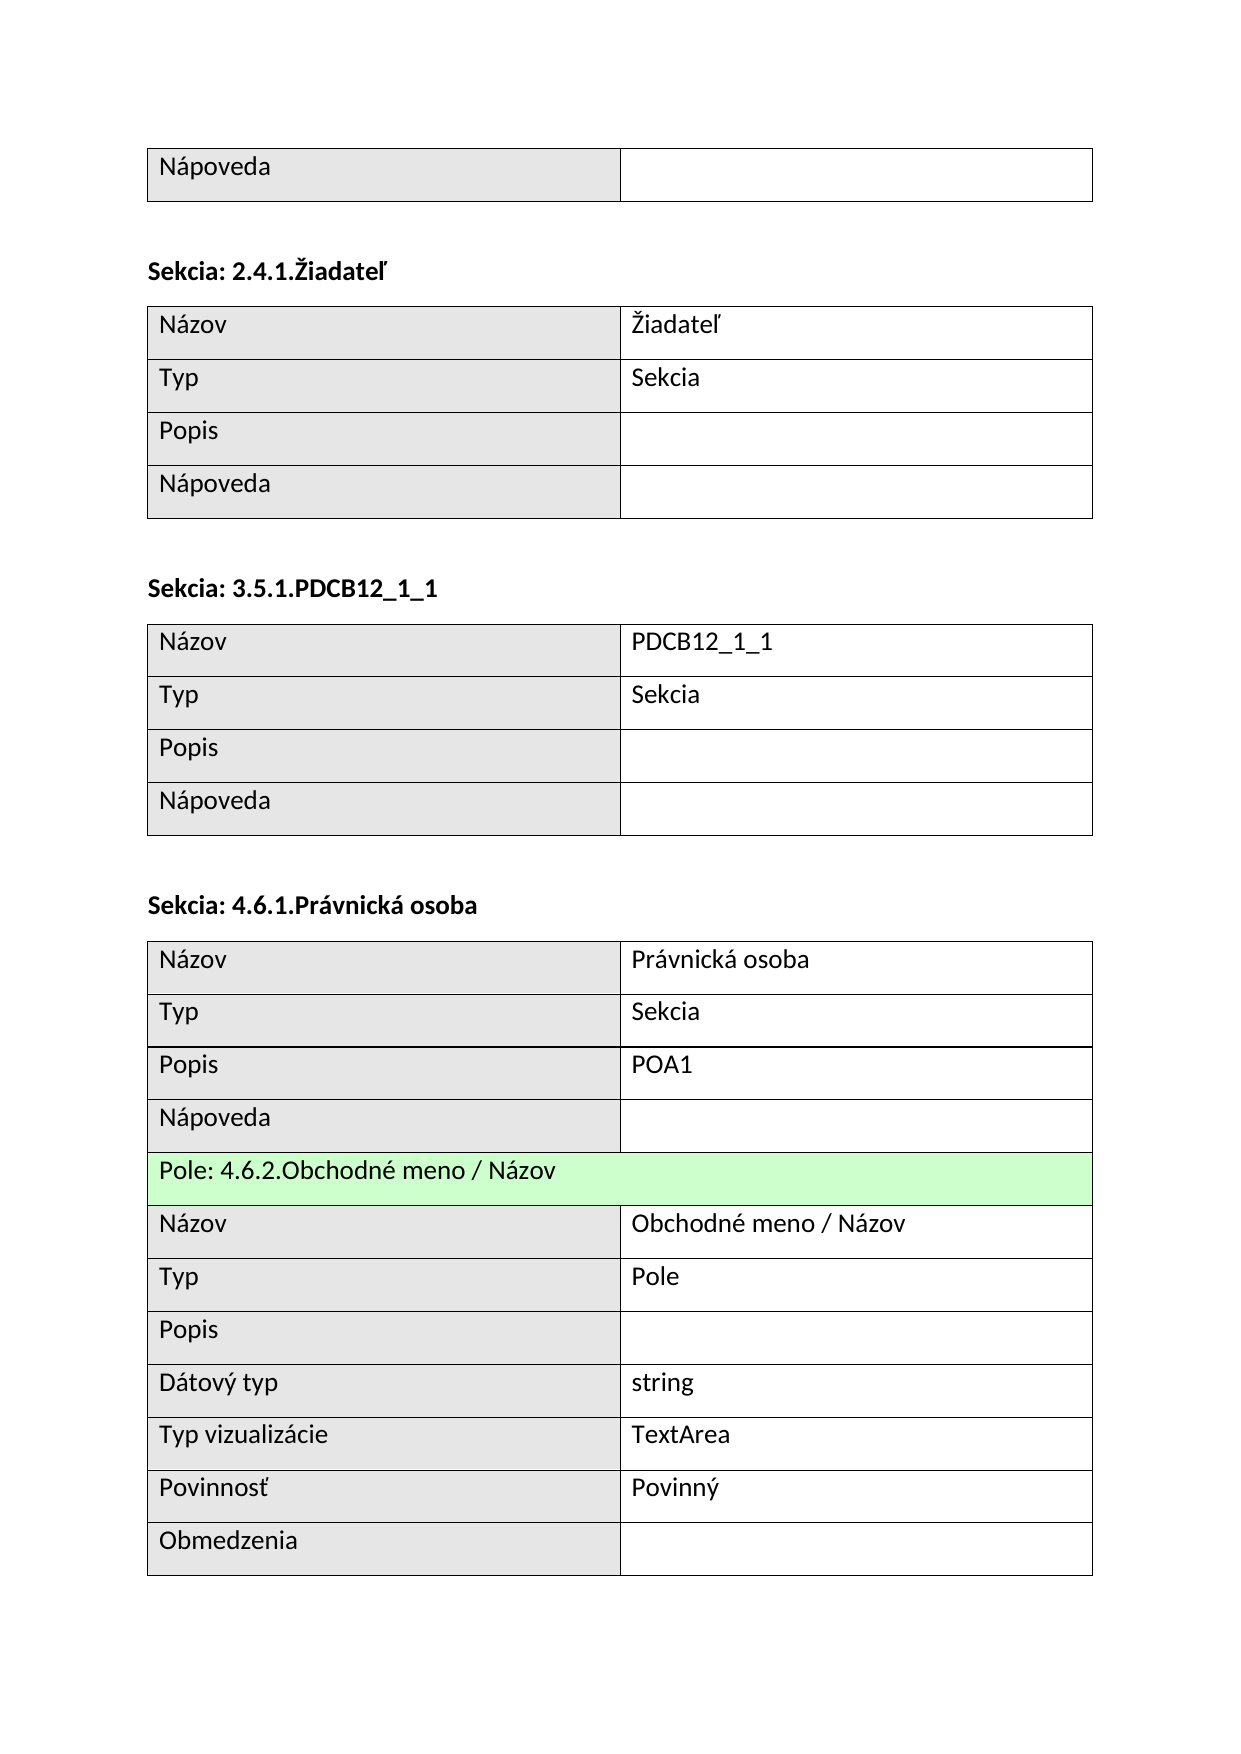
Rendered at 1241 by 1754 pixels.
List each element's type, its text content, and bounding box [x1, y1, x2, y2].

table_cell POA1 [621, 1048, 1092, 1099]
table_cell Typ vizualizácie [148, 1418, 620, 1469]
table_cell [621, 730, 1092, 782]
table_cell Popis [148, 1312, 620, 1364]
table_cell [621, 149, 1092, 201]
table_header Právnická osoba [621, 942, 1092, 993]
table_cell Typ [148, 1259, 620, 1311]
table_cell Sekcia [621, 360, 1092, 412]
table_cell Typ [148, 995, 620, 1046]
table_cell Dátový typ [148, 1365, 620, 1417]
text Sekcia: 4.6.1.Právnická osoba [148, 888, 1093, 921]
text Sekcia: 2.4.1.Žiadateľ [148, 254, 1093, 287]
table_cell Typ [148, 360, 620, 412]
table_cell [621, 413, 1092, 465]
table_cell Typ [148, 677, 620, 729]
table_cell Sekcia [621, 677, 1092, 729]
table_cell Popis [148, 1048, 620, 1099]
table_header PDCB12_1_1 [621, 625, 1092, 676]
table_cell Nápoveda [148, 149, 620, 201]
table_cell TextArea [621, 1418, 1092, 1469]
table_cell Obchodné meno / Názov [621, 1206, 1092, 1258]
table_header Názov [148, 942, 620, 993]
text Sekcia: 3.5.1.PDCB12_1_1 [148, 571, 1093, 604]
table_cell Pole: 4.6.2.Obchodné meno / Názov [148, 1153, 1092, 1205]
table_cell [621, 1100, 1092, 1152]
table_cell Názov [148, 1206, 620, 1258]
table_cell Nápoveda [148, 783, 620, 835]
table_cell Pole [621, 1259, 1092, 1311]
table_header Názov [148, 625, 620, 676]
table_cell Obmedzenia [148, 1523, 620, 1575]
table_cell Povinný [621, 1471, 1092, 1522]
table_header Žiadateľ [621, 307, 1092, 359]
table_cell Nápoveda [148, 1100, 620, 1152]
table_cell [621, 1312, 1092, 1364]
table_cell Popis [148, 413, 620, 465]
table_cell Povinnosť [148, 1471, 620, 1522]
table_cell [621, 466, 1092, 518]
table_cell string [621, 1365, 1092, 1417]
table_cell [621, 1523, 1092, 1575]
table_cell [621, 783, 1092, 835]
table_cell Popis [148, 730, 620, 782]
table_cell Sekcia [621, 995, 1092, 1046]
table_header Názov [148, 307, 620, 359]
table_cell Nápoveda [148, 466, 620, 518]
